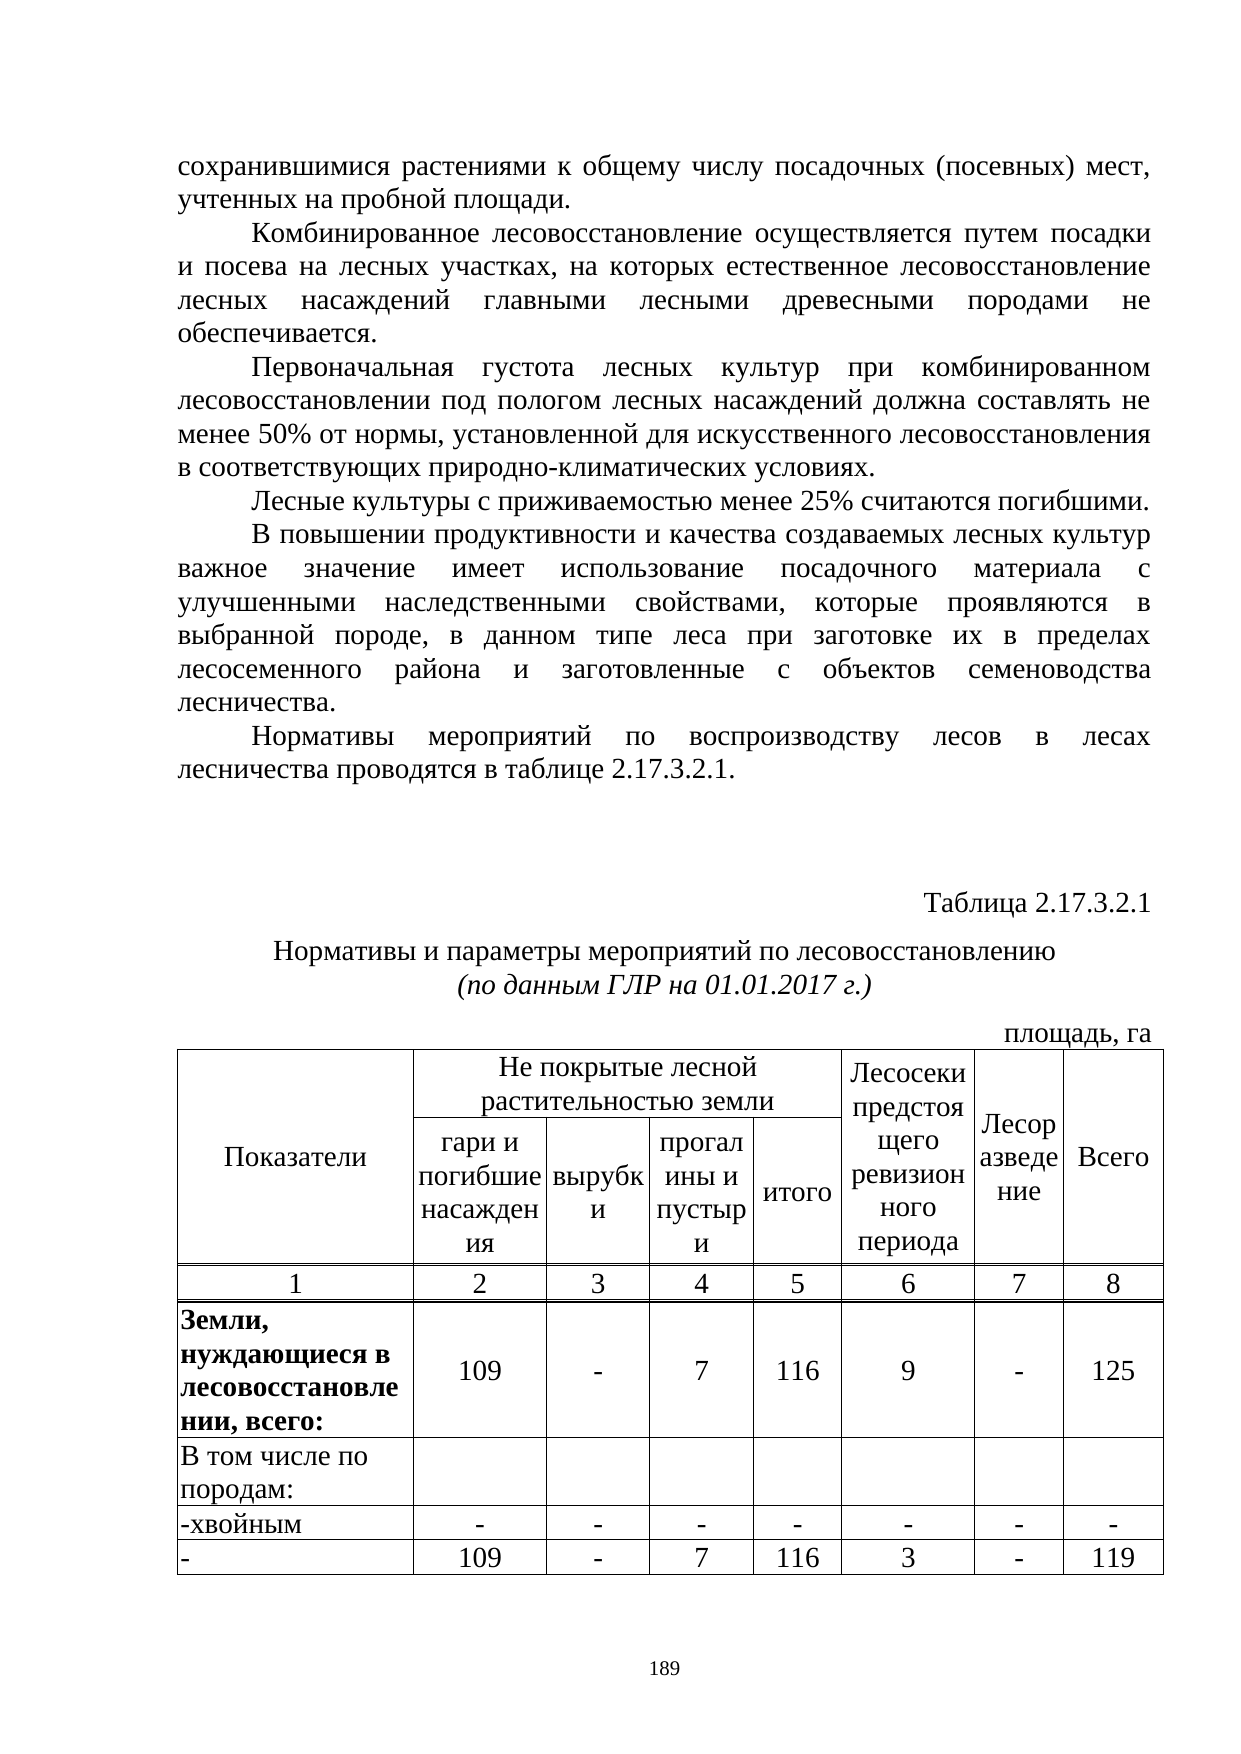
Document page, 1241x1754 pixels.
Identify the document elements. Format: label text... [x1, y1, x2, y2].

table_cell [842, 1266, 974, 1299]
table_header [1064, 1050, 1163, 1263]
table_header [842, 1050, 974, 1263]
text (по данным ГЛР на 01.01.2017 г.) [177, 967, 1152, 1001]
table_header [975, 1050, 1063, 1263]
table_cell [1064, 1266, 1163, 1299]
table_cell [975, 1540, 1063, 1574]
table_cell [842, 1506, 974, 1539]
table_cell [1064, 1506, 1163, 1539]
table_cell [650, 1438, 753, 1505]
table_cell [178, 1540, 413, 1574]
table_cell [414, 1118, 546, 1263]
text Первоначальная густота лесных культур при комбинированном лесовосстановлении под пологом лесных насаждений должна составлять не менее 50% от нормы, установленной для искусственного лесовосстановления в соответствующих природно-климатических условиях. [177, 349, 1152, 483]
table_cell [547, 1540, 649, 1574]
text Комбинированное лесовосстановление осуществляется путем посадки и посева на лесных участках, на которых естественное лесовосстановление лесных насаждений главными лесными древесными породами не обеспечивается. [177, 215, 1152, 349]
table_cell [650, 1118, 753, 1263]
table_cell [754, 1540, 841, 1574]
text Лесные культуры с приживаемостью менее 25% считаются погибшими. [177, 483, 1152, 517]
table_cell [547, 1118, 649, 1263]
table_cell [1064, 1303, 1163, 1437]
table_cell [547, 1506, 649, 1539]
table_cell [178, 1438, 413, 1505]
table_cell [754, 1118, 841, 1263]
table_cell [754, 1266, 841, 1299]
text Нормативы и параметры мероприятий по лесовосстановлению [177, 933, 1152, 967]
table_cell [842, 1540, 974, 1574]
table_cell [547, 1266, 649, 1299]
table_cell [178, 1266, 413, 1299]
text Нормативы мероприятий по воспроизводству лесов в лесах лесничества проводятся в таблице 2.17.3.2.1. [177, 718, 1152, 785]
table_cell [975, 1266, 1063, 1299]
text Таблица 2.17.3.2.1 [177, 886, 1152, 919]
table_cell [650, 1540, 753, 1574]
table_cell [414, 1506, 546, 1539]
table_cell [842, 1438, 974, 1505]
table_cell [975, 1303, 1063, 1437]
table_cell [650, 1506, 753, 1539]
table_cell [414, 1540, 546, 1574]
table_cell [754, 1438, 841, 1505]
text площадь, га [177, 1015, 1152, 1048]
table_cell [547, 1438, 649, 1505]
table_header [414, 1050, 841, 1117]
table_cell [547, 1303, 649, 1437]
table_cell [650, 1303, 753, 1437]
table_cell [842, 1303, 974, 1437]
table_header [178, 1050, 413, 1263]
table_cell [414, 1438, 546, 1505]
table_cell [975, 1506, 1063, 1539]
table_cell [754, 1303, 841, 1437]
text В повышении продуктивности и качества создаваемых лесных культур важное значение имеет использование посадочного материала с улучшенными наследственными свойствами, которые проявляются в выбранной породе, в данном типе леса при заготовке их в пределах лесосеменного района и заготовленные с объектов семеноводства лесничества. [177, 517, 1152, 718]
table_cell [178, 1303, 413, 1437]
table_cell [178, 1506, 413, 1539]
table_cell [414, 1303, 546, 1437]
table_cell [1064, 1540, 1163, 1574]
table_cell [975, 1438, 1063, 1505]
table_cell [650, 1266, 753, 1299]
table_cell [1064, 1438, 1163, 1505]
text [177, 148, 1152, 215]
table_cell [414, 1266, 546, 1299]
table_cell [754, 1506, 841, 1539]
